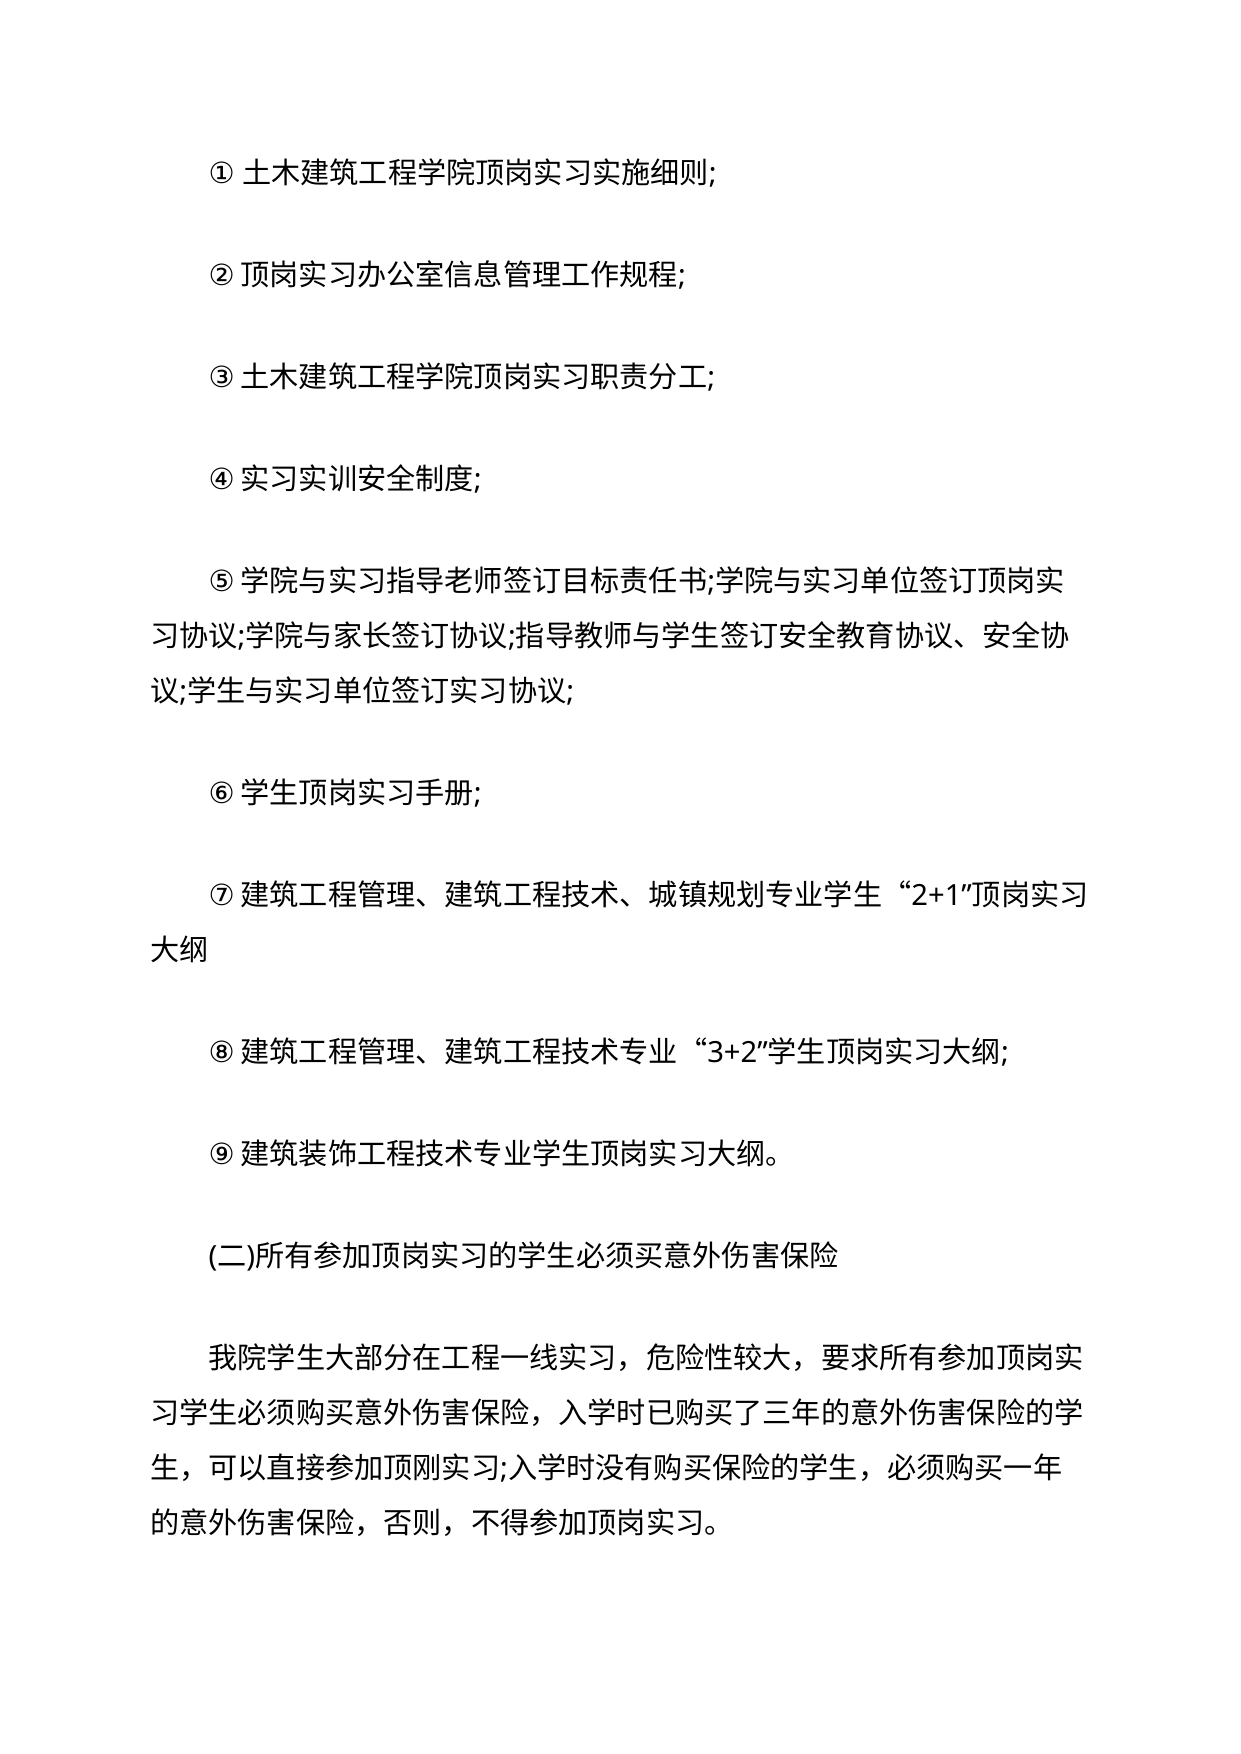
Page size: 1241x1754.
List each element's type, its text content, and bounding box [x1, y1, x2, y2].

text ① 土木建筑工程学院顶岗实习实施细则; [150, 150, 1090, 192]
text 我院学生大部分在工程一线实习，危险性较大，要求所有参加顶岗实习学生必须购买意外伤害保险，入学时已购买了三年的意外伤害保险的学生，可以直接参加顶刚实习;入学时没有购买保险的学生，必须购买一年的意外伤害保险，否则，不得参加顶岗实习。 [150, 1334, 1090, 1542]
text ⑧建筑工程管理、建筑工程技术专业“3+2”学生顶岗实习大纲; [150, 1029, 1090, 1071]
text ⑦建筑工程管理、建筑工程技术、城镇规划专业学生“2+1”顶岗实习大纲 [150, 872, 1090, 969]
text (二)所有参加顶岗实习的学生必须买意外伤害保险 [150, 1233, 1090, 1275]
text ③土木建筑工程学院顶岗实习职责分工; [150, 354, 1090, 396]
text ⑥学生顶岗实习手册; [150, 770, 1090, 812]
text ④实习实训安全制度; [150, 456, 1090, 498]
text ⑤学院与实习指导老师签订目标责任书;学院与实习单位签订顶岗实习协议;学院与家长签订协议;指导教师与学生签订安全教育协议、安全协议;学生与实习单位签订实习协议; [150, 558, 1090, 710]
text ②顶岗实习办公室信息管理工作规程; [150, 252, 1090, 294]
text ⑨建筑装饰工程技术专业学生顶岗实习大纲。 [150, 1131, 1090, 1173]
